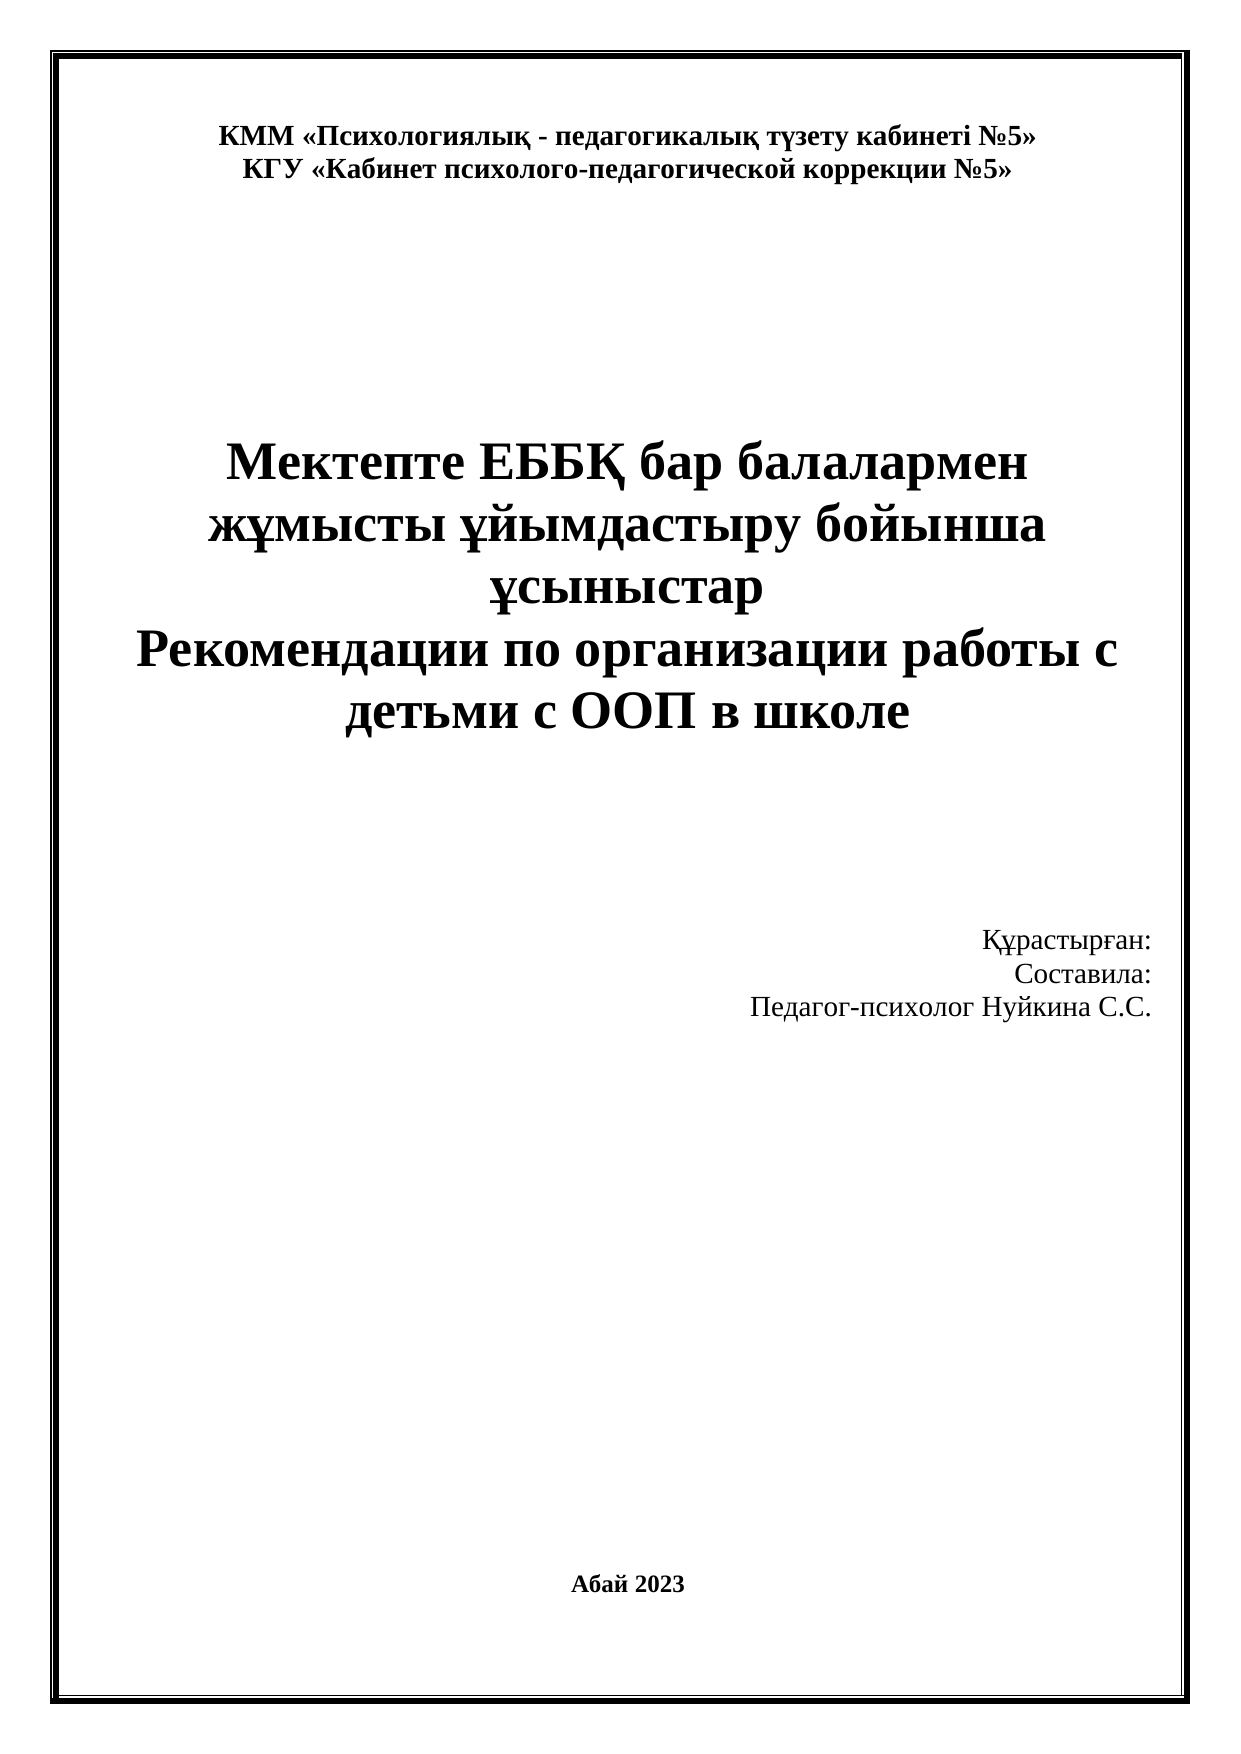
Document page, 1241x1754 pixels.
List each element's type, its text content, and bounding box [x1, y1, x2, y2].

text Мектепте ЕББҚ бар балалармен жұмысты ұйымдастыру бойынша ұсыныстар [103, 429, 1152, 616]
text Құрастырған: [103, 922, 1152, 956]
text Педагог-психолог Нуйкина С.С. [103, 989, 1152, 1023]
text КММ «Психологиялық - педагогикалық түзету кабинеті №5» [103, 118, 1152, 152]
text Составила: [103, 956, 1152, 989]
text Абай 2023 [103, 1569, 1152, 1598]
text КГУ «Кабинет психолого-педагогической коррекции №5» [103, 152, 1152, 185]
text Рекомендации по организации работы с детьми с ООП в школе [103, 616, 1152, 740]
